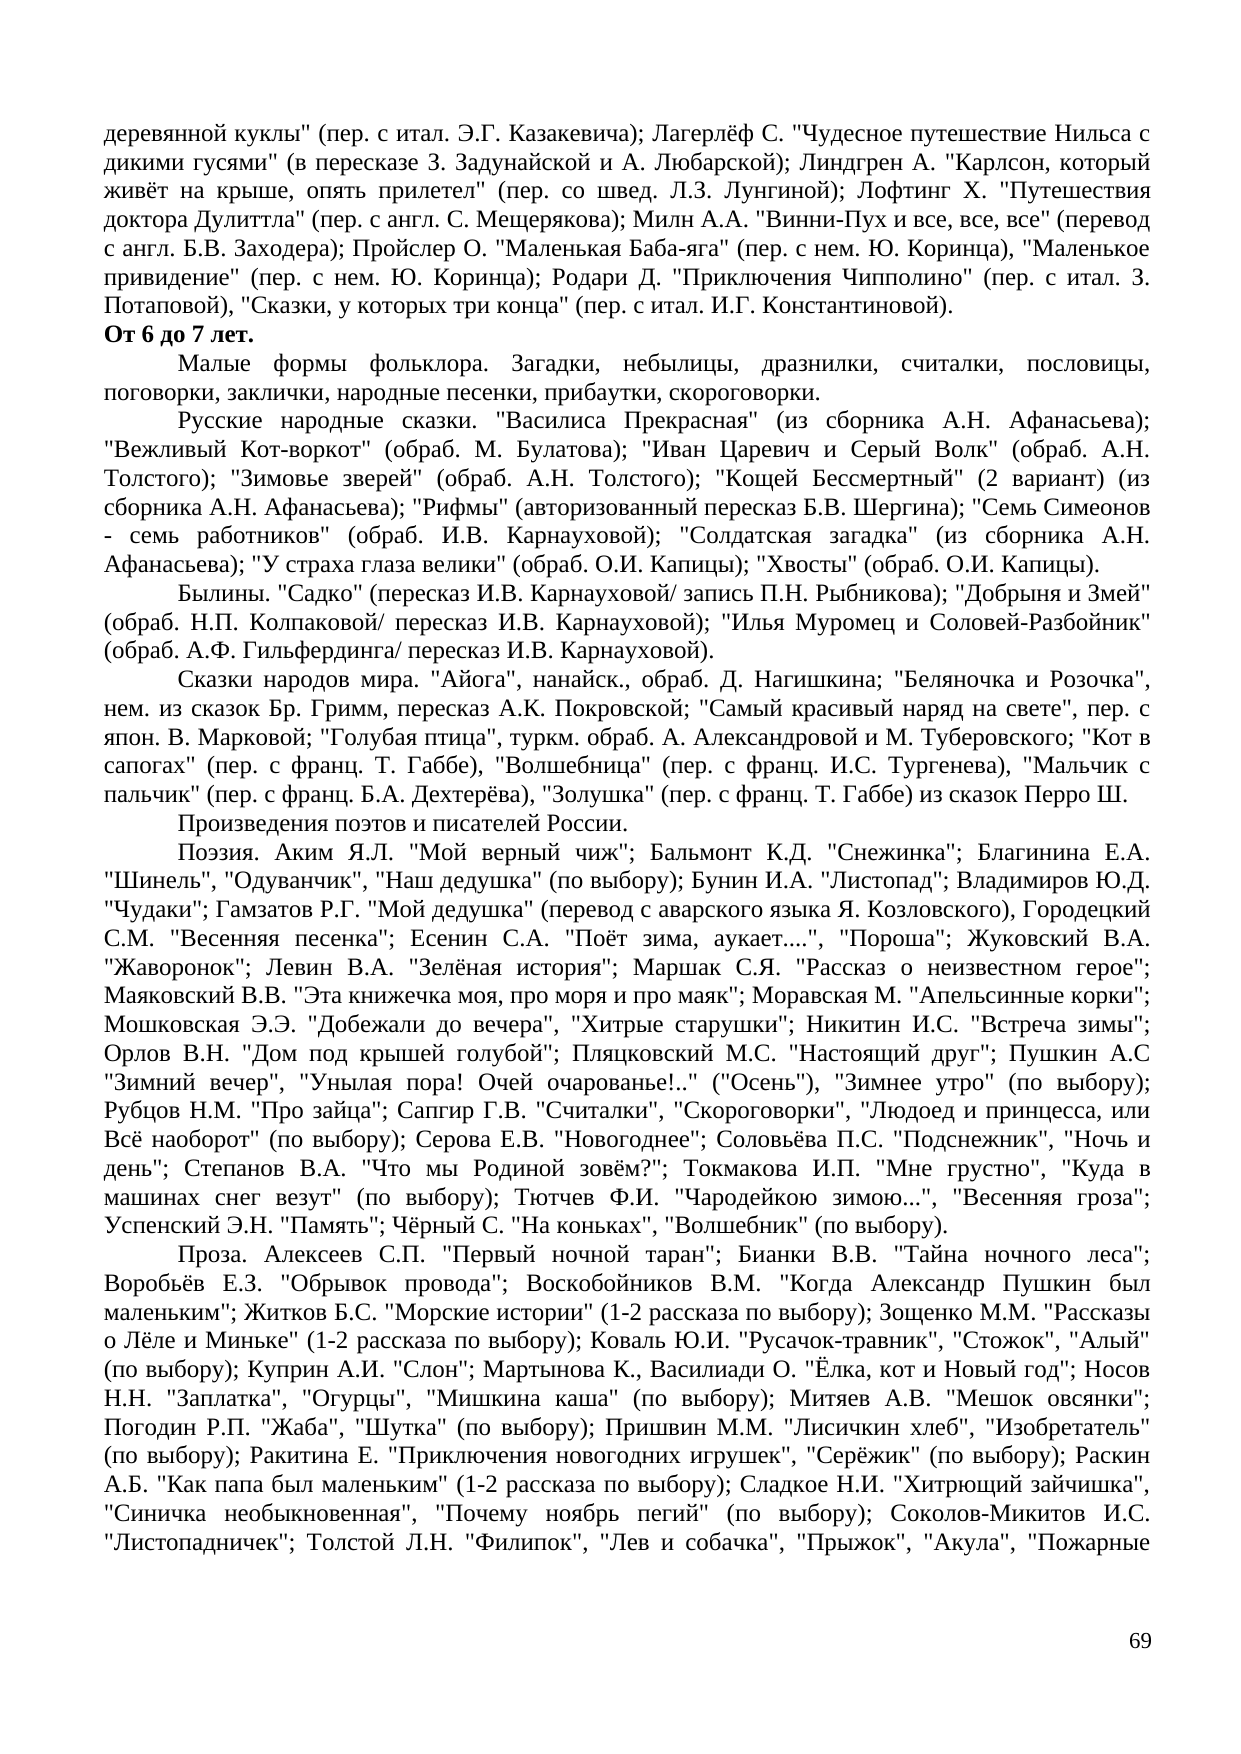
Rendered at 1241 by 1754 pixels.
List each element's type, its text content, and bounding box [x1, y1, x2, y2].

text Былины. "Садко" (пересказ И.В. Карнауховой/ запись П.Н. Рыбникова); "Добрыня и Змей" (обраб. Н.П. Колпаковой/ пересказ И.В. Карнауховой); "Илья Муромец и Соловей-Разбойник" (обраб. А.Ф. Гильфердинга/ пересказ И.В. Карнауховой). [103, 578, 1152, 664]
text Произведения поэтов и писателей России. [103, 808, 1152, 837]
text Малые формы фольклора. Загадки, небылицы, дразнилки, считалки, пословицы, поговорки, заклички, народные песенки, прибаутки, скороговорки. [103, 348, 1152, 406]
text Русские народные сказки. "Василиса Прекрасная" (из сборника А.Н. Афанасьева); "Вежливый Кот-воркот" (обраб. М. Булатова); "Иван Царевич и Серый Волк" (обраб. А.Н. Толстого); "Зимовье зверей" (обраб. А.Н. Толстого); "Кощей Бессмертный" (2 вариант) (из сборника А.Н. Афанасьева); "Рифмы" (авторизованный пересказ Б.В. Шергина); "Семь Симеонов - семь работников" (обраб. И.В. Карнауховой); "Солдатская загадка" (из сборника А.Н. Афанасьева); "У страха глаза велики" (обраб. О.И. Капицы); "Хвосты" (обраб. О.И. Капицы). [103, 406, 1152, 578]
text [103, 118, 1152, 319]
text От 6 до 7 лет. [103, 319, 1152, 348]
text Поэзия. Аким Я.Л. "Мой верный чиж"; Бальмонт К.Д. "Снежинка"; Благинина Е.А. "Шинель", "Одуванчик", "Наш дедушка" (по выбору); Бунин И.А. "Листопад"; Владимиров Ю.Д. "Чудаки"; Гамзатов Р.Г. "Мой дедушка" (перевод с аварского языка Я. Козловского), Городецкий С.М. "Весенняя песенка"; Есенин С.А. "Поёт зима, аукает....", "Пороша"; Жуковский В.А. "Жаворонок"; Левин В.А. "Зелёная история"; Маршак С.Я. "Рассказ о неизвестном герое"; Маяковский В.В. "Эта книжечка моя, про моря и про маяк"; Моравская М. "Апельсинные корки"; Мошковская Э.Э. "Добежали до вечера", "Хитрые старушки"; Никитин И.С. "Встреча зимы"; Орлов В.Н. "Дом под крышей голубой"; Пляцковский М.С. "Настоящий друг"; Пушкин А.С "Зимний вечер", "Унылая пора! Очей очарованье!.." ("Осень"), "Зимнее утро" (по выбору); Рубцов Н.М. "Про зайца"; Сапгир Г.В. "Считалки", "Скороговорки", "Людоед и принцесса, или Всё наоборот" (по выбору); Серова Е.В. "Новогоднее"; Соловьёва П.С. "Подснежник", "Ночь и день"; Степанов В.А. "Что мы Родиной зовём?"; Токмакова И.П. "Мне грустно", "Куда в машинах снег везут" (по выбору); Тютчев Ф.И. "Чародейкою зимою...", "Весенняя гроза"; Успенский Э.Н. "Память"; Чёрный С. "На коньках", "Волшебник" (по выбору). [103, 837, 1152, 1239]
text Сказки народов мира. "Айога", нанайск., обраб. Д. Нагишкина; "Беляночка и Розочка", нем. из сказок Бр. Гримм, пересказ А.К. Покровской; "Самый красивый наряд на свете", пер. с япон. В. Марковой; "Голубая птица", туркм. обраб. А. Александровой и М. Туберовского; "Кот в сапогах" (пер. с франц. Т. Габбе), "Волшебница" (пер. с франц. И.С. Тургенева), "Мальчик с пальчик" (пер. с франц. Б.А. Дехтерёва), "Золушка" (пер. с франц. Т. Габбе) из сказок Перро Ш. [103, 664, 1152, 808]
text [103, 1239, 1152, 1556]
